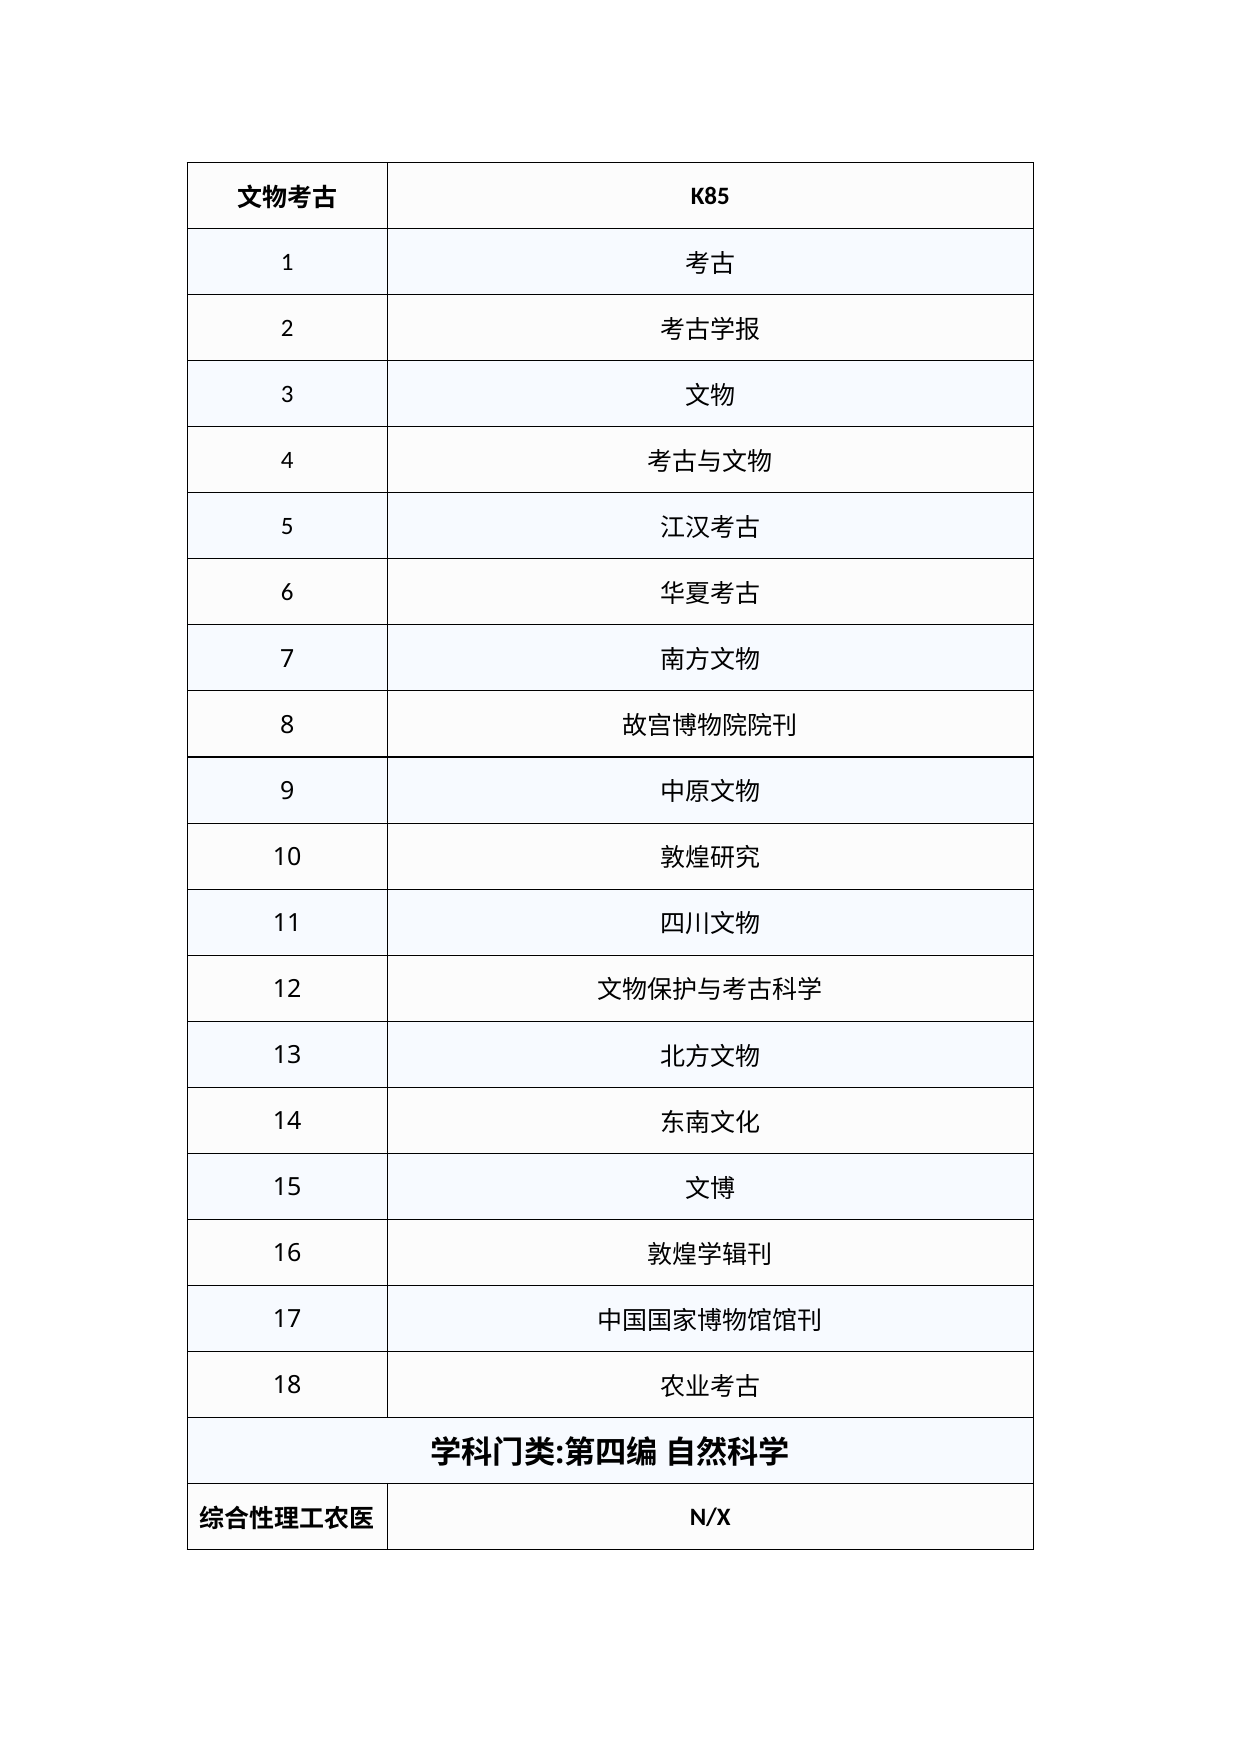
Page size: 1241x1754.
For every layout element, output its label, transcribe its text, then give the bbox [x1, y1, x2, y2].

table_cell 故宫博物院院刊 [388, 691, 1033, 756]
table_cell 四川文物 [388, 890, 1033, 954]
table_cell 华夏考古 [388, 559, 1033, 624]
table_cell 敦煌学辑刊 [388, 1220, 1033, 1285]
table_cell 中国国家博物馆馆刊 [388, 1286, 1033, 1351]
table_cell 考古 [388, 229, 1033, 294]
table_cell 7 [188, 625, 387, 690]
table_cell 考古学报 [388, 295, 1033, 360]
table_cell 文博 [388, 1154, 1033, 1219]
table_cell 10 [188, 824, 387, 888]
table_cell 考古与文物 [388, 427, 1033, 492]
table_cell 文物 [388, 361, 1033, 426]
table_cell 1 [188, 229, 387, 294]
table_cell 17 [188, 1286, 387, 1351]
table_cell 东南文化 [388, 1088, 1033, 1153]
table_cell 江汉考古 [388, 493, 1033, 558]
table_cell 南方文物 [388, 625, 1033, 690]
table_cell 2 [188, 295, 387, 360]
table_cell 11 [188, 890, 387, 954]
table_cell 学科门类:第四编 自然科学 [188, 1418, 1033, 1483]
table_cell 中原文物 [388, 758, 1033, 822]
table_cell 8 [188, 691, 387, 756]
table_cell 5 [188, 493, 387, 558]
table_cell 14 [188, 1088, 387, 1153]
table_cell 16 [188, 1220, 387, 1285]
table_cell 文物保护与考古科学 [388, 956, 1033, 1021]
table_cell N/X [388, 1484, 1033, 1549]
table_cell 敦煌研究 [388, 824, 1033, 888]
table_cell K85 [388, 163, 1033, 228]
table_cell 3 [188, 361, 387, 426]
table_cell 9 [188, 758, 387, 822]
table_cell 北方文物 [388, 1022, 1033, 1087]
table_cell 农业考古 [388, 1352, 1033, 1417]
table_cell 13 [188, 1022, 387, 1087]
table_cell 6 [188, 559, 387, 624]
table_cell 文物考古 [188, 163, 387, 228]
table_cell 12 [188, 956, 387, 1021]
table_cell 4 [188, 427, 387, 492]
table_cell 综合性理工农医 [188, 1484, 387, 1549]
table_cell 18 [188, 1352, 387, 1417]
table_cell 15 [188, 1154, 387, 1219]
